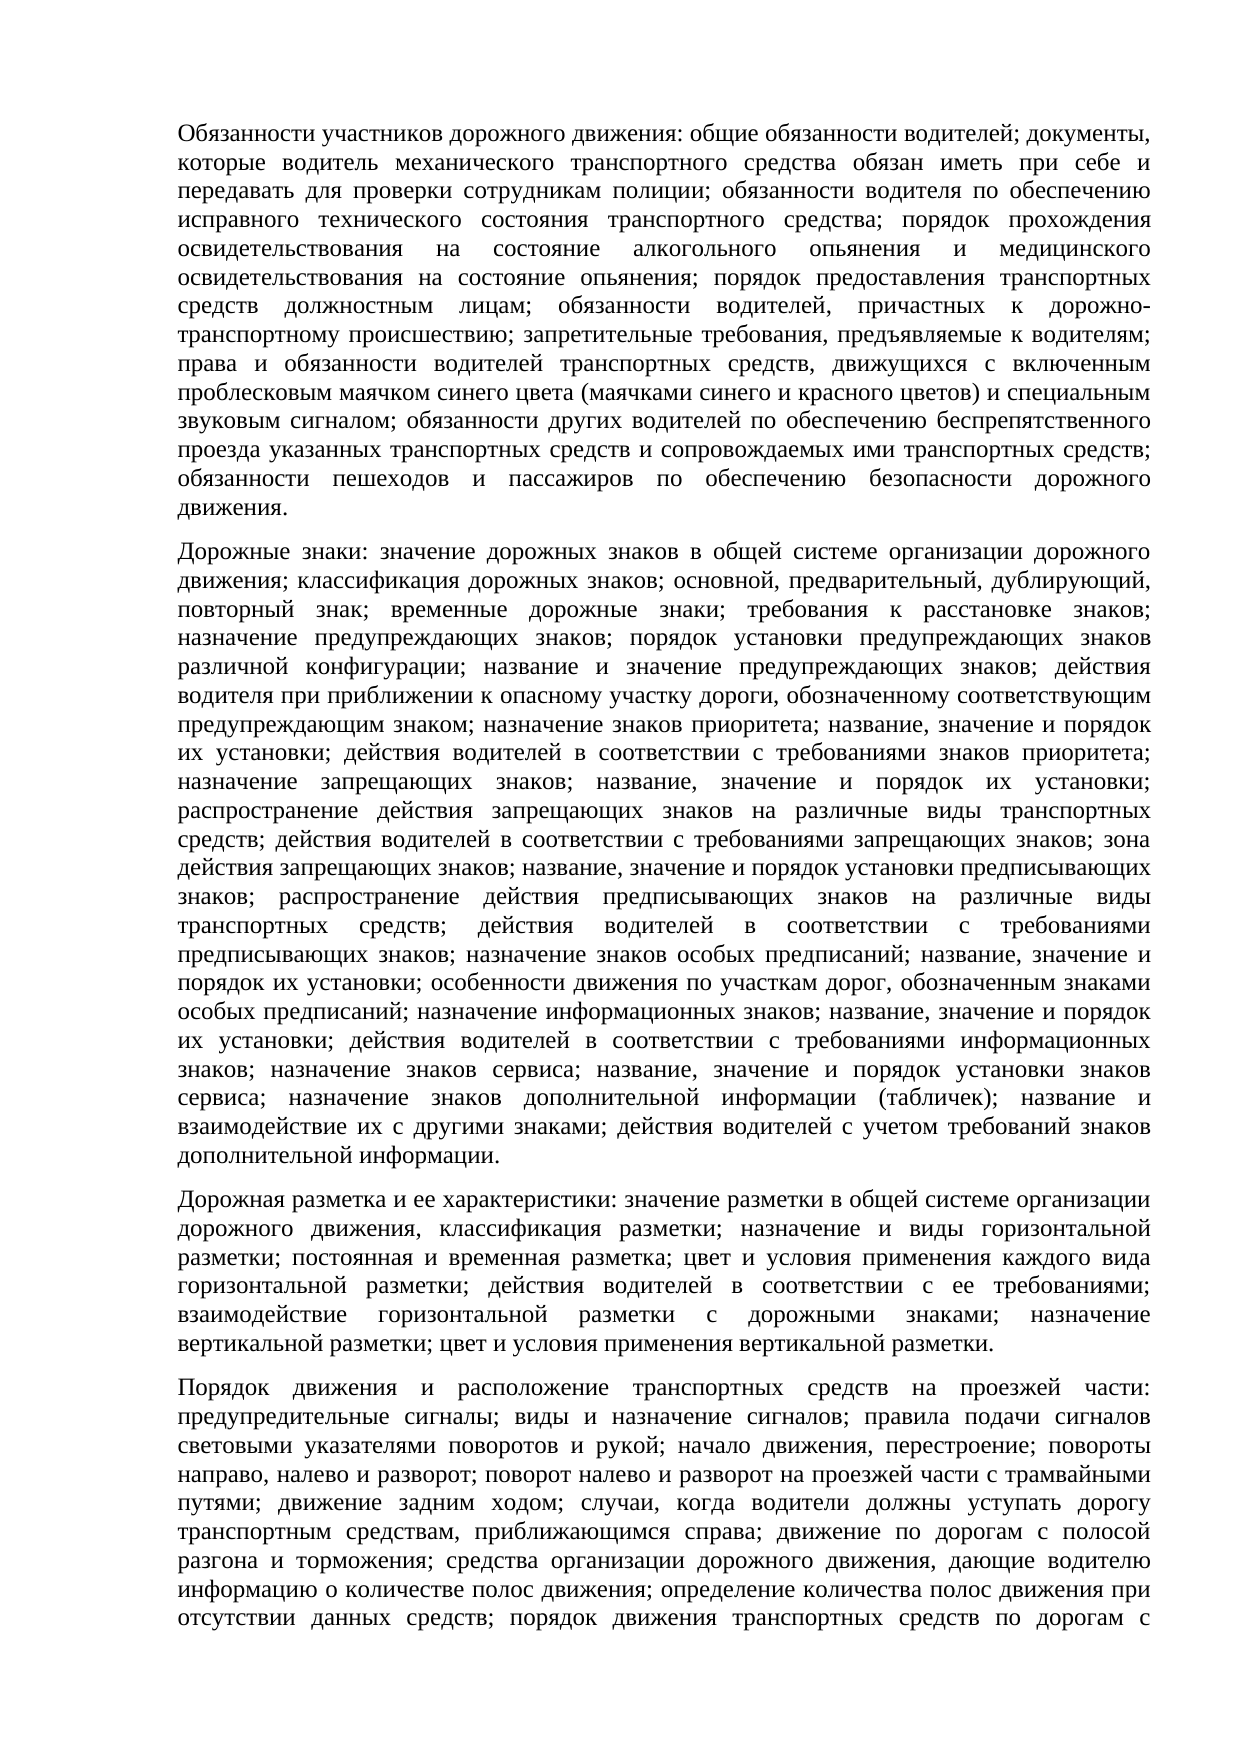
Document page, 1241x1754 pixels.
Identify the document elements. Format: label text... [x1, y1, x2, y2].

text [177, 1372, 1152, 1631]
text Дорожная разметка и ее характеристики: значение разметки в общей системе организации дорожного движения, классификация разметки; назначение и виды горизонтальной разметки; постоянная и временная разметка; цвет и условия применения каждого вида горизонтальной разметки; действия водителей в соответствии с ее требованиями; взаимодействие горизонтальной разметки с дорожными знаками; назначение вертикальной разметки; цвет и условия применения вертикальной разметки. [177, 1184, 1152, 1357]
text Обязанности участников дорожного движения: общие обязанности водителей; документы, которые водитель механического транспортного средства обязан иметь при себе и передавать для проверки сотрудникам полиции; обязанности водителя по обеспечению исправного технического состояния транспортного средства; порядок прохождения освидетельствования на состояние алкогольного опьянения и медицинского освидетельствования на состояние опьянения; порядок предоставления транспортных средств должностным лицам; обязанности водителей, причастных к дорожно-транспортному происшествию; запретительные требования, предъявляемые к водителям; права и обязанности водителей транспортных средств, движущихся с включенным проблесковым маячком синего цвета (маячками синего и красного цветов) и специальным звуковым сигналом; обязанности других водителей по обеспечению беспрепятственного проезда указанных транспортных средств и сопровождаемых ими транспортных средств; обязанности пешеходов и пассажиров по обеспечению безопасности дорожного движения. [177, 118, 1152, 521]
text Дорожные знаки: значение дорожных знаков в общей системе организации дорожного движения; классификация дорожных знаков; основной, предварительный, дублирующий, повторный знак; временные дорожные знаки; требования к расстановке знаков; назначение предупреждающих знаков; порядок установки предупреждающих знаков различной конфигурации; название и значение предупреждающих знаков; действия водителя при приближении к опасному участку дороги, обозначенному соответствующим предупреждающим знаком; назначение знаков приоритета; название, значение и порядок их установки; действия водителей в соответствии с требованиями знаков приоритета; назначение запрещающих знаков; название, значение и порядок их установки; распространение действия запрещающих знаков на различные виды транспортных средств; действия водителей в соответствии с требованиями запрещающих знаков; зона действия запрещающих знаков; название, значение и порядок установки предписывающих знаков; распространение действия предписывающих знаков на различные виды транспортных средств; действия водителей в соответствии с требованиями предписывающих знаков; назначение знаков особых предписаний; название, значение и порядок их установки; особенности движения по участкам дорог, обозначенным знаками особых предписаний; назначение информационных знаков; название, значение и порядок их установки; действия водителей в соответствии с требованиями информационных знаков; назначение знаков сервиса; название, значение и порядок установки знаков сервиса; назначение знаков дополнительной информации (табличек); название и взаимодействие их с другими знаками; действия водителей с учетом требований знаков дополнительной информации. [177, 536, 1152, 1169]
